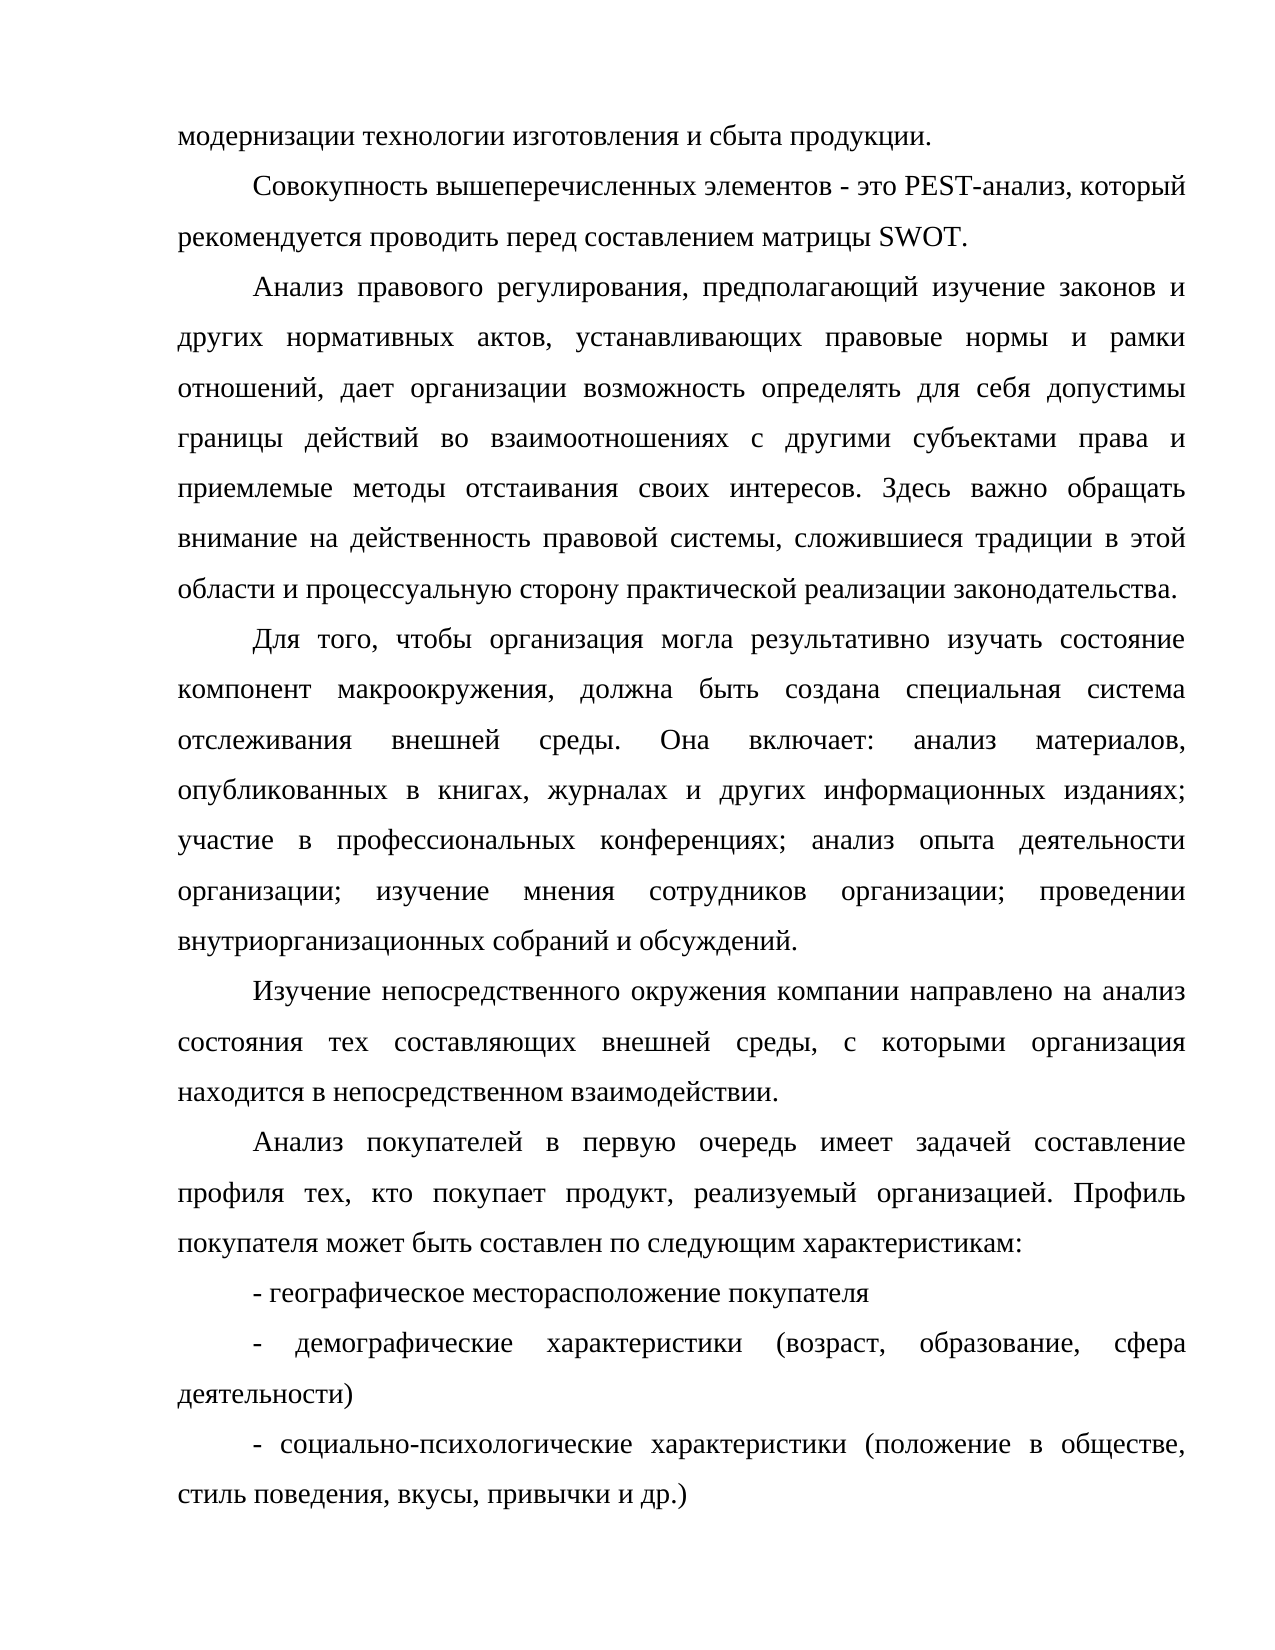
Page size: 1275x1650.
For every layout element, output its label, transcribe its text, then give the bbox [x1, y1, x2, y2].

text - демографические характеристики (возраст, образование, сфера деятельности) [177, 1326, 1186, 1409]
text Анализ покупателей в первую очередь имеет задачей составление профиля тех, кто покупает продукт, реализуемый организацией. Профиль покупателя может быть составлен по следующим характеристикам: [177, 1124, 1186, 1258]
text Изучение непосредственного окружения компании направлено на анализ состояния тех составляющих внешней среды, с которыми организация находится в непосредственном взаимодействии. [177, 973, 1186, 1108]
text - социально-психологические характеристики (положение в обществе, стиль поведения, вкусы, привычки и др.) [177, 1426, 1186, 1510]
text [177, 118, 1186, 152]
text - географическое месторасположение покупателя [177, 1275, 1186, 1309]
text Анализ правового регулирования, предполагающий изучение законов и других нормативных актов, устанавливающих правовые нормы и рамки отношений, дает организации возможность определять для себя допустимы границы действий во взаимоотношениях с другими субъектами права и приемлемые методы отстаивания своих интересов. Здесь важно обращать внимание на действенность правовой системы, сложившиеся традиции в этой области и процессуальную сторону практической реализации законодательства. [177, 269, 1186, 604]
text Для того, чтобы организация могла результативно изучать состояние компонент макроокружения, должна быть создана специальная система отслеживания внешней среды. Она включает: анализ материалов, опубликованных в книгах, журналах и других информационных изданиях; участие в профессиональных конференциях; анализ опыта деятельности организации; изучение мнения сотрудников организации; проведении внутриорганизационных собраний и обсуждений. [177, 621, 1186, 957]
text Совокупность вышеперечисленных элементов - это PEST-анализ, который рекомендуется проводить перед составлением матрицы SWOT. [177, 168, 1186, 252]
